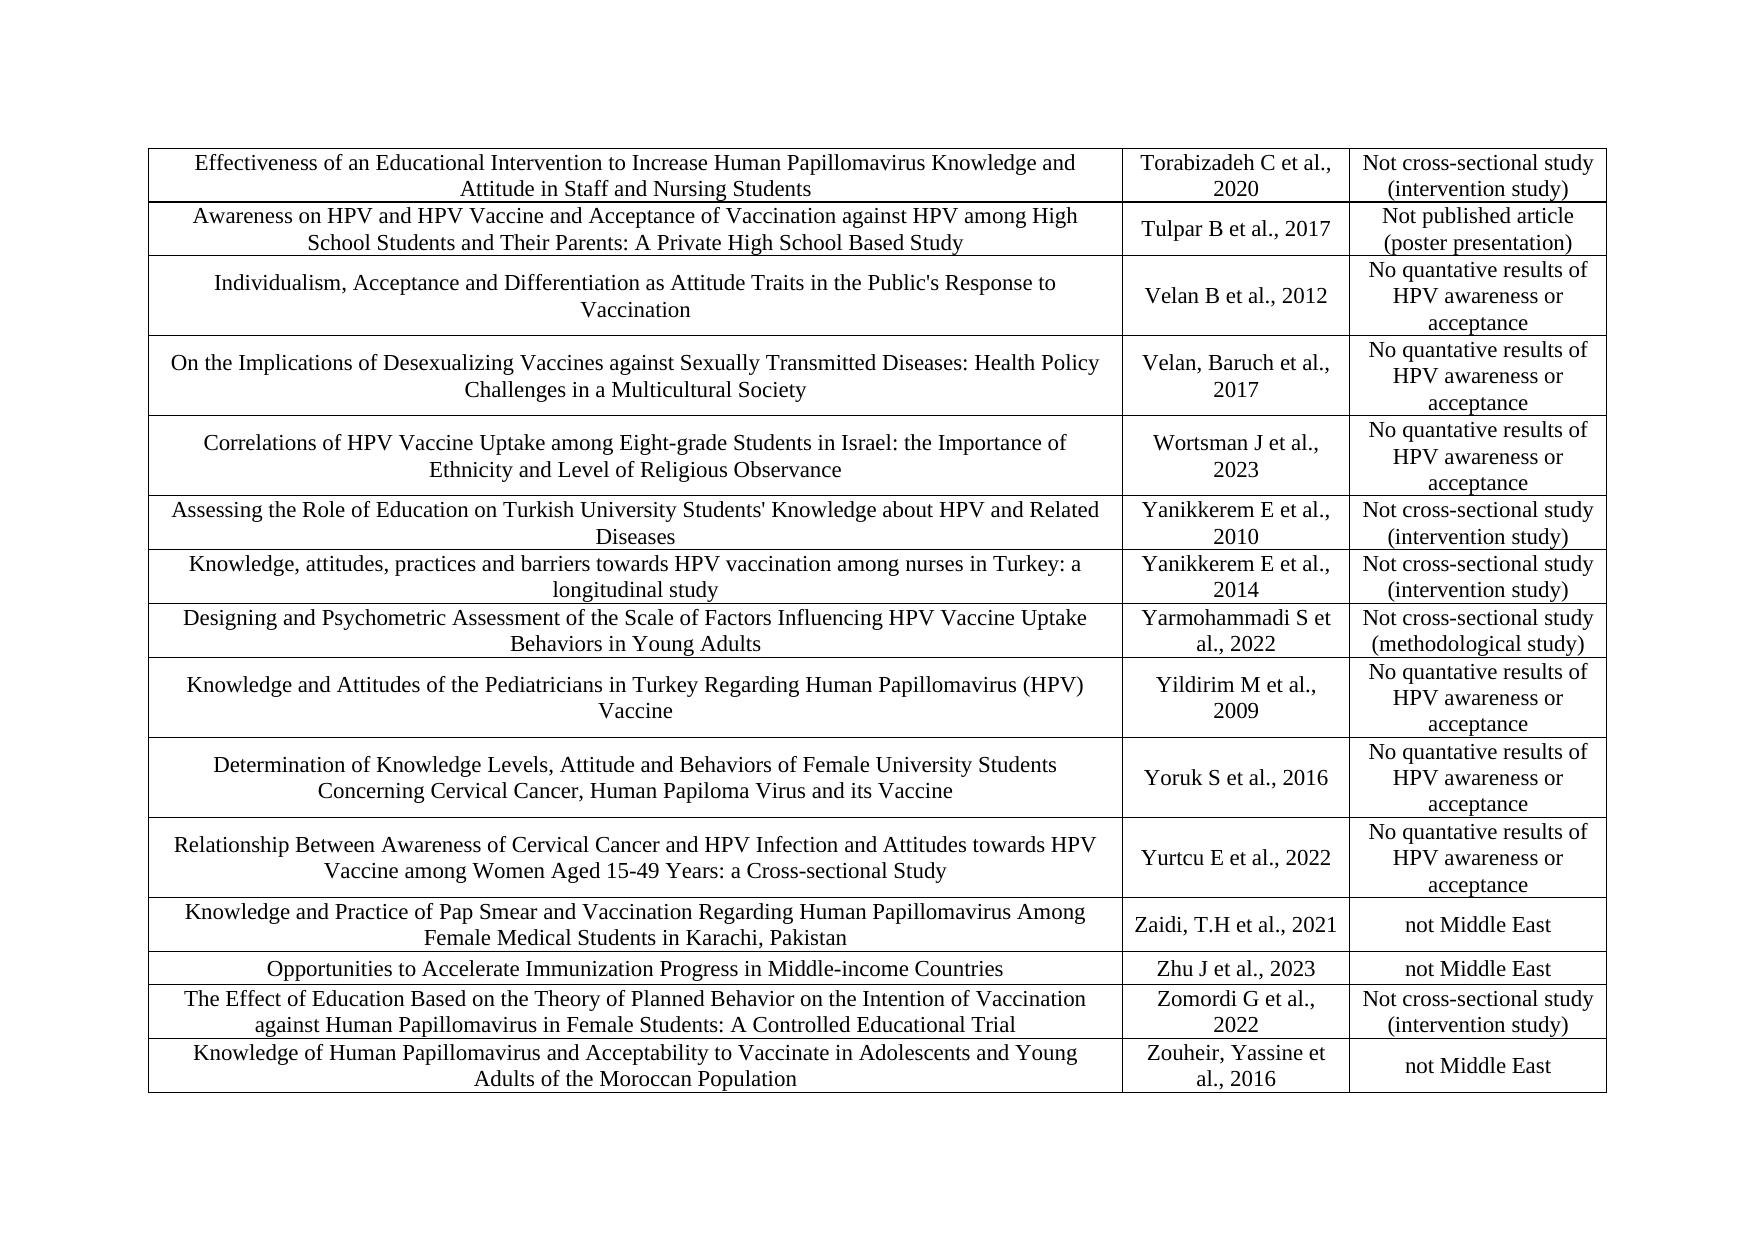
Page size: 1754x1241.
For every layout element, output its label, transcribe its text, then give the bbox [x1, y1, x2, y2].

table_cell Wortsman J et al., 2023 [1123, 416, 1349, 495]
table_cell Tulpar B et al., 2017 [1123, 203, 1349, 255]
table_cell Knowledge, attitudes, practices and barriers towards HPV vaccination among nurses in Turkey: a longitudinal study [149, 550, 1122, 603]
table_cell Yildirim M et al., 2009 [1123, 658, 1349, 737]
table_cell The Effect of Education Based on the Theory of Planned Behavior on the Intention of Vaccination against Human Papillomavirus in Female Students: A Controlled Educational Trial [149, 985, 1122, 1038]
table_cell Opportunities to Accelerate Immunization Progress in Middle-income Countries [149, 952, 1122, 984]
table_cell Assessing the Role of Education on Turkish University Students' Knowledge about HPV and Related Diseases [149, 496, 1122, 549]
table_cell Not cross-sectional study (methodological study) [1350, 604, 1606, 657]
table_cell Zaidi, T.H et al., 2021 [1123, 898, 1349, 951]
table_cell Knowledge and Practice of Pap Smear and Vaccination Regarding Human Papillomavirus Among Female Medical Students in Karachi, Pakistan [149, 898, 1122, 951]
table_cell Torabizadeh C et al., 2020 [1123, 149, 1349, 201]
table_cell Determination of Knowledge Levels, Attitude and Behaviors of Female University Students Concerning Cervical Cancer, Human Papiloma Virus and its Vaccine [149, 738, 1122, 817]
table_cell Correlations of HPV Vaccine Uptake among Eight-grade Students in Israel: the Importance of Ethnicity and Level of Religious Observance [149, 416, 1122, 495]
table_cell No quantative results of HPV awareness or acceptance [1350, 336, 1606, 415]
table_cell Zomordi G et al., 2022 [1123, 985, 1349, 1038]
table_cell Effectiveness of an Educational Intervention to Increase Human Papillomavirus Knowledge and Attitude in Staff and Nursing Students [149, 149, 1122, 201]
table_cell No quantative results of HPV awareness or acceptance [1350, 256, 1606, 335]
table_cell Zouheir, Yassine et al., 2016 [1123, 1039, 1349, 1092]
table_cell not Middle East [1350, 952, 1606, 984]
table_cell Not cross-sectional study (intervention study) [1350, 496, 1606, 549]
table_cell No quantative results of HPV awareness or acceptance [1350, 738, 1606, 817]
table_cell Knowledge and Attitudes of the Pediatricians in Turkey Regarding Human Papillomavirus (HPV) Vaccine [149, 658, 1122, 737]
table_cell Yanikkerem E et al., 2014 [1123, 550, 1349, 603]
table_cell Velan B et al., 2012 [1123, 256, 1349, 335]
table_cell Velan, Baruch et al., 2017 [1123, 336, 1349, 415]
table_cell Yarmohammadi S et al., 2022 [1123, 604, 1349, 657]
table_cell No quantative results of HPV awareness or acceptance [1350, 416, 1606, 495]
table_cell On the Implications of Desexualizing Vaccines against Sexually Transmitted Diseases: Health Policy Challenges in a Multicultural Society [149, 336, 1122, 415]
table_cell not Middle East [1350, 1039, 1606, 1092]
table_cell Relationship Between Awareness of Cervical Cancer and HPV Infection and Attitudes towards HPV Vaccine among Women Aged 15-49 Years: a Cross-sectional Study [149, 818, 1122, 897]
table_cell Not cross-sectional study (intervention study) [1350, 149, 1606, 201]
table_cell Not cross-sectional study (intervention study) [1350, 985, 1606, 1038]
table_cell No quantative results of HPV awareness or acceptance [1350, 658, 1606, 737]
table_cell No quantative results of HPV awareness or acceptance [1350, 818, 1606, 897]
table_cell Not cross-sectional study (intervention study) [1350, 550, 1606, 603]
table_cell Designing and Psychometric Assessment of the Scale of Factors Influencing HPV Vaccine Uptake Behaviors in Young Adults [149, 604, 1122, 657]
table_cell Individualism, Acceptance and Differentiation as Attitude Traits in the Public's Response to Vaccination [149, 256, 1122, 335]
table_cell Not published article (poster presentation) [1350, 203, 1606, 255]
table_cell Yanikkerem E et al., 2010 [1123, 496, 1349, 549]
table_cell Awareness on HPV and HPV Vaccine and Acceptance of Vaccination against HPV among High School Students and Their Parents: A Private High School Based Study [149, 203, 1122, 255]
table_cell Yurtcu E et al., 2022 [1123, 818, 1349, 897]
table_cell Yoruk S et al., 2016 [1123, 738, 1349, 817]
table_cell Zhu J et al., 2023 [1123, 952, 1349, 984]
table_cell not Middle East [1350, 898, 1606, 951]
table_cell Knowledge of Human Papillomavirus and Acceptability to Vaccinate in Adolescents and Young Adults of the Moroccan Population [149, 1039, 1122, 1092]
